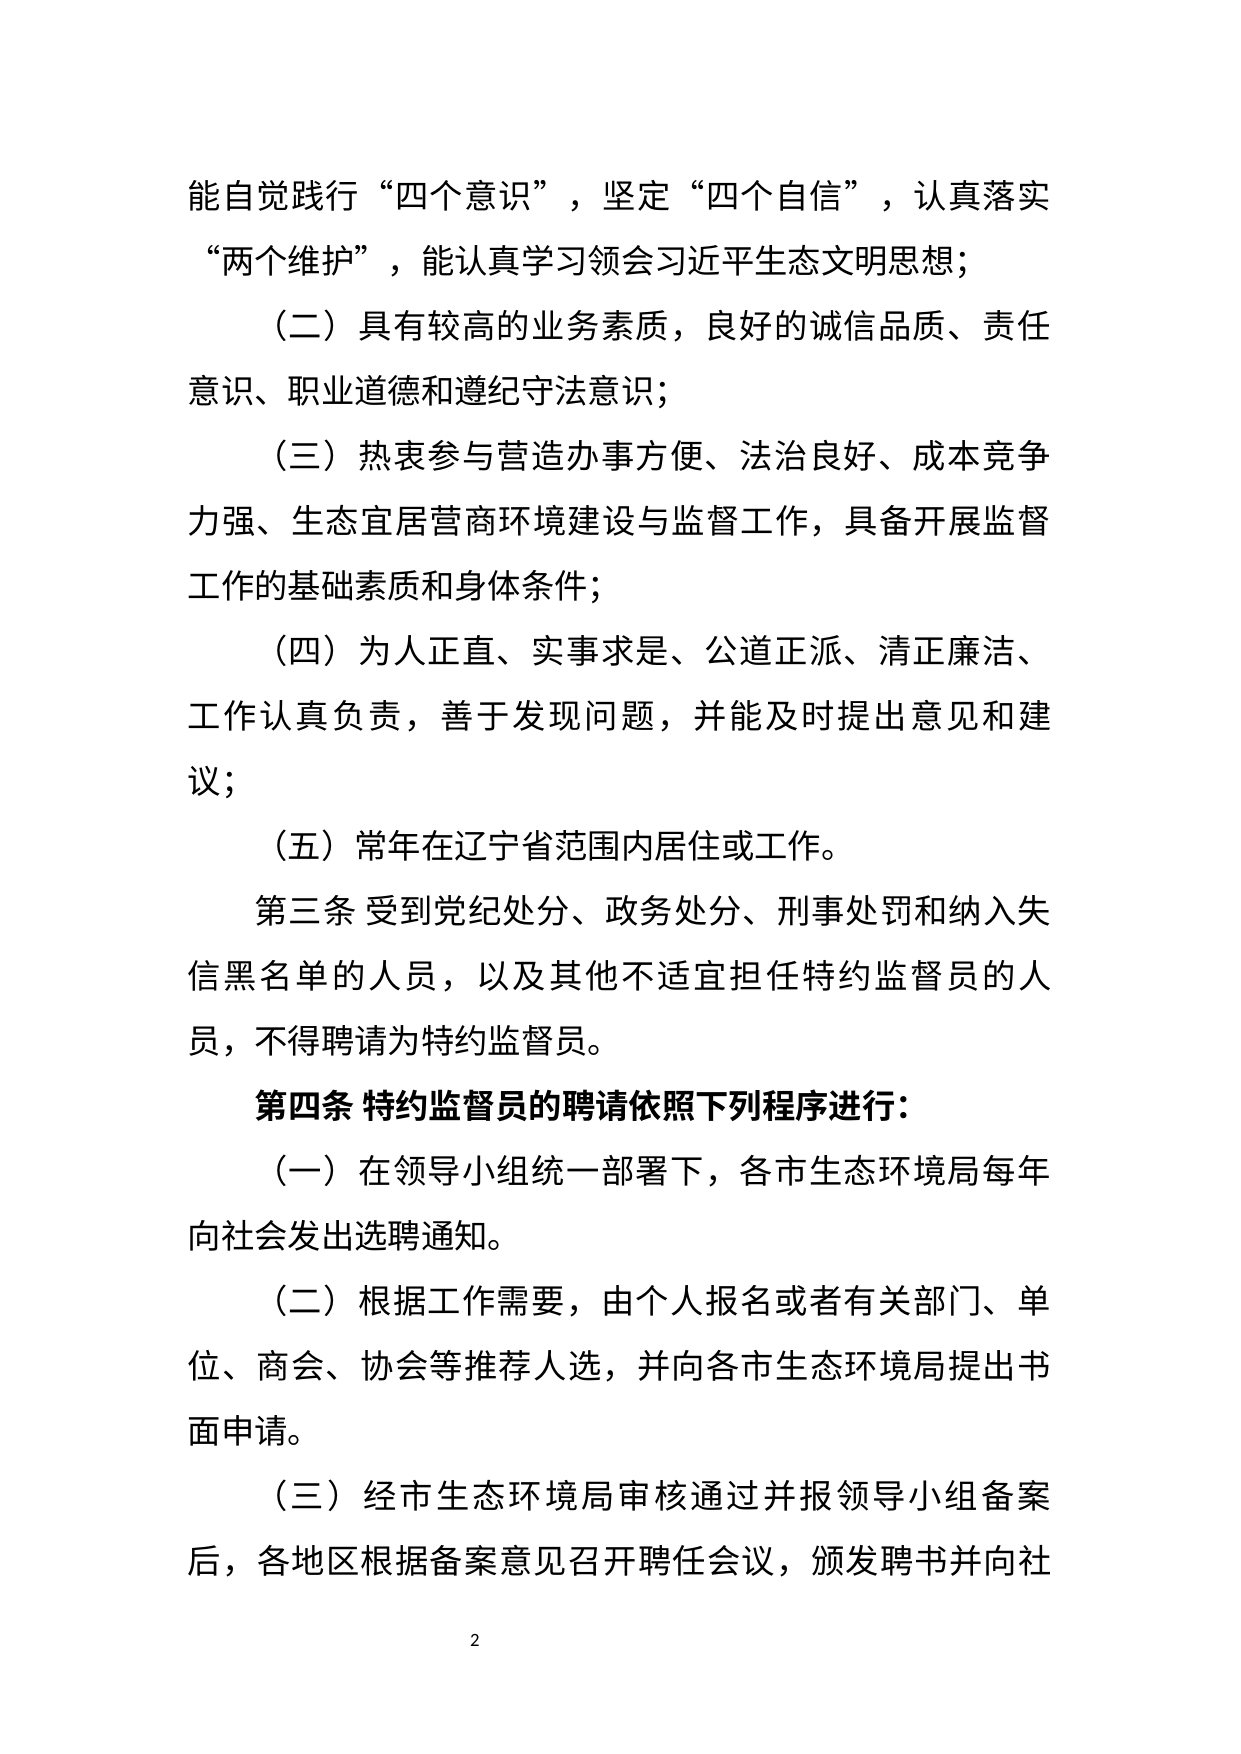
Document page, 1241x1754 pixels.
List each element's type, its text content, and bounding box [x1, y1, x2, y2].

text （一）在领导小组统一部署下，各市生态环境局每年向社会发出选聘通知。 [187, 1137, 1053, 1267]
text 第三条 受到党纪处分、政务处分、刑事处罚和纳入失信黑名单的人员，以及其他不适宜担任特约监督员的人员，不得聘请为特约监督员。 [187, 877, 1053, 1072]
text 第四条 特约监督员的聘请依照下列程序进行： [187, 1072, 1053, 1137]
text （二）具有较高的业务素质，良好的诚信品质、责任意识、职业道德和遵纪守法意识； [187, 292, 1053, 422]
text （五）常年在辽宁省范围内居住或工作。 [187, 812, 1053, 877]
text （二）根据工作需要，由个人报名或者有关部门、单位、商会、协会等推荐人选，并向各市生态环境局提出书面申请。 [187, 1267, 1053, 1462]
text （三）热衷参与营造办事方便、法治良好、成本竞争力强、生态宜居营商环境建设与监督工作，具备开展监督工作的基础素质和身体条件； [187, 422, 1053, 617]
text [187, 162, 1053, 292]
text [187, 1462, 1053, 1592]
text （四）为人正直、实事求是、公道正派、清正廉洁、工作认真负责，善于发现问题，并能及时提出意见和建议； [187, 617, 1053, 812]
